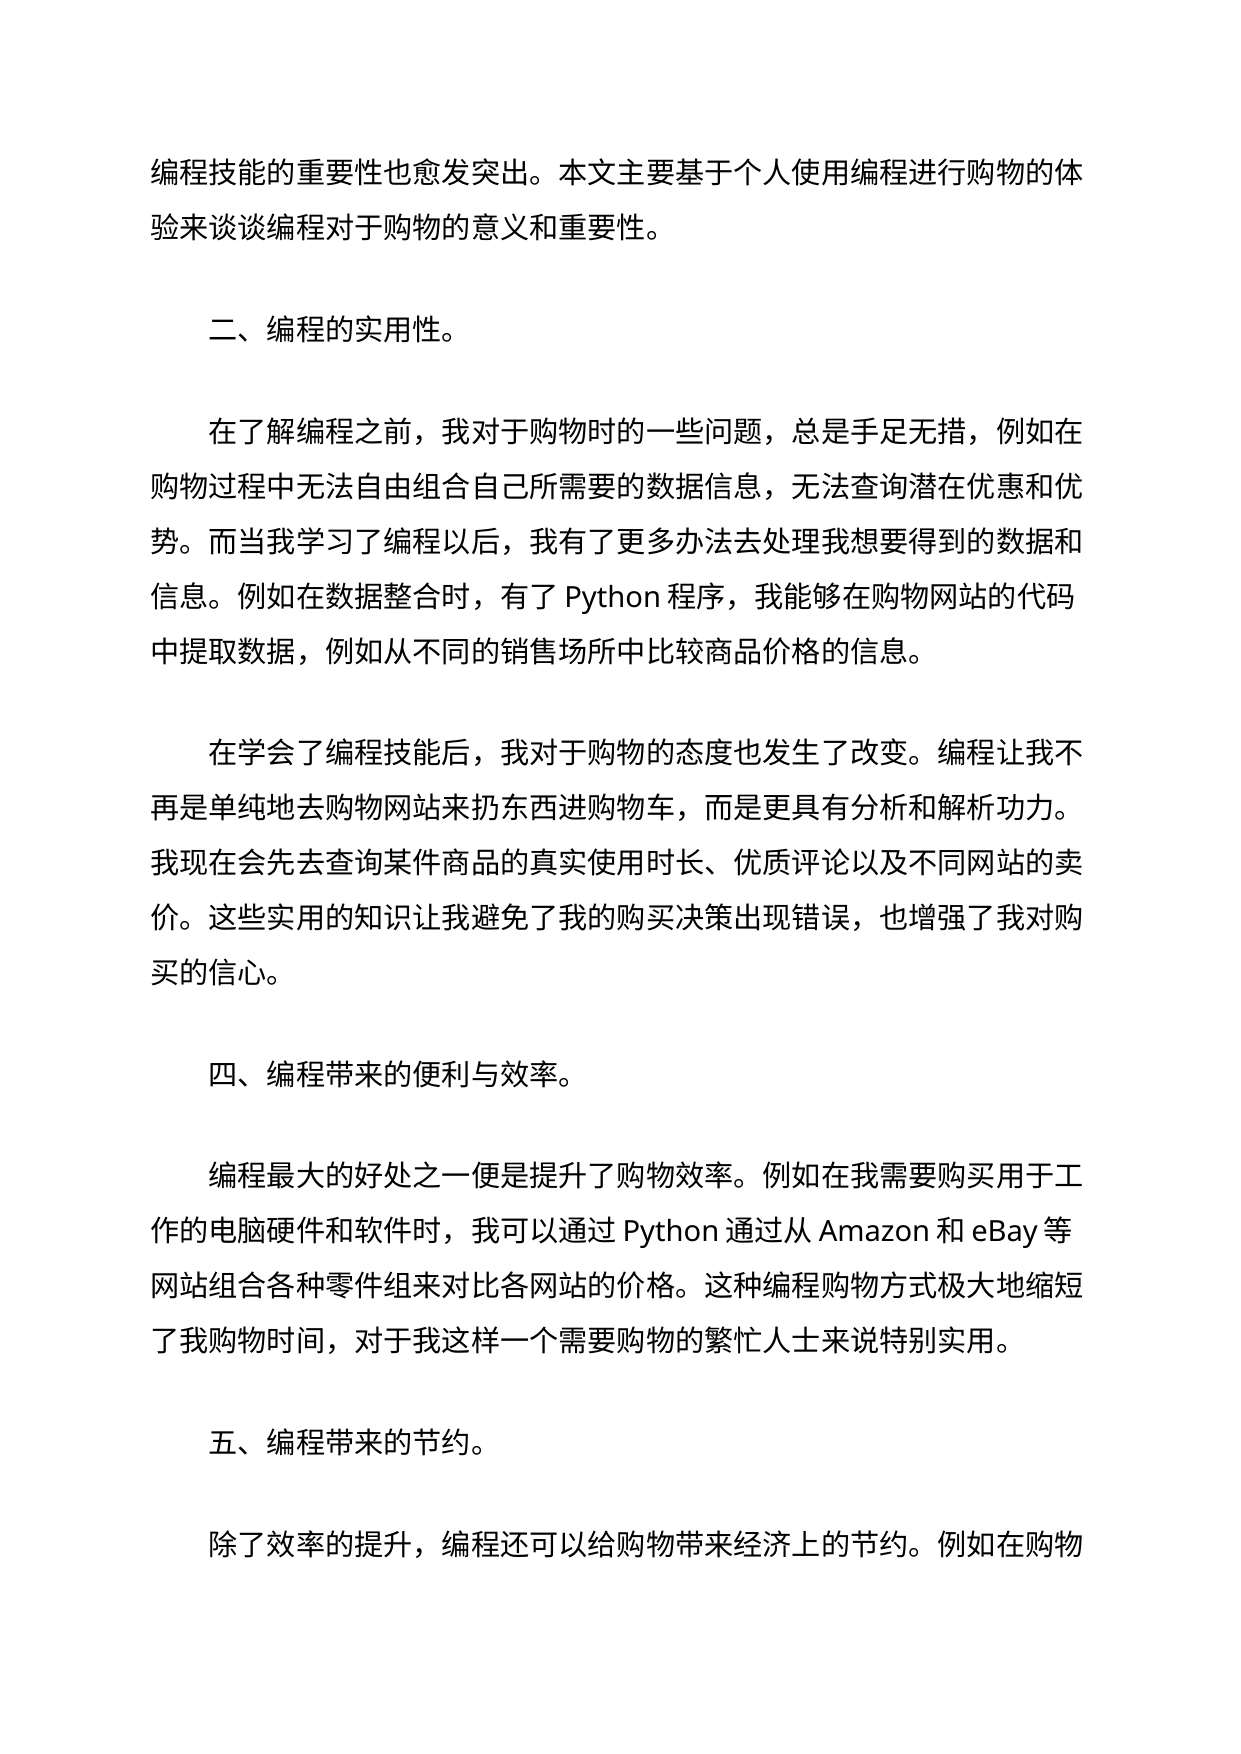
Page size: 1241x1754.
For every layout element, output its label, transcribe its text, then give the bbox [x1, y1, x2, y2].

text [150, 1521, 1090, 1564]
text 编程最大的好处之一便是提升了购物效率。例如在我需要购买用于工作的电脑硬件和软件时，我可以通过Python通过从Amazon和eBay等网站组合各种零件组来对比各网站的价格。这种编程购物方式极大地缩短了我购物时间，对于我这样一个需要购物的繁忙人士来说特别实用。 [150, 1153, 1090, 1360]
text 二、编程的实用性。 [150, 307, 1090, 349]
text 在了解编程之前，我对于购物时的一些问题，总是手足无措，例如在购物过程中无法自由组合自己所需要的数据信息，无法查询潜在优惠和优势。而当我学习了编程以后，我有了更多办法去处理我想要得到的数据和信息。例如在数据整合时，有了Python程序，我能够在购物网站的代码中提取数据，例如从不同的销售场所中比较商品价格的信息。 [150, 408, 1090, 670]
text 四、编程带来的便利与效率。 [150, 1051, 1090, 1093]
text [150, 150, 1090, 247]
text 在学会了编程技能后，我对于购物的态度也发生了改变。编程让我不再是单纯地去购物网站来扔东西进购物车，而是更具有分析和解析功力。我现在会先去查询某件商品的真实使用时长、优质评论以及不同网站的卖价。这些实用的知识让我避免了我的购买决策出现错误，也增强了我对购买的信心。 [150, 730, 1090, 992]
text 五、编程带来的节约。 [150, 1419, 1090, 1462]
